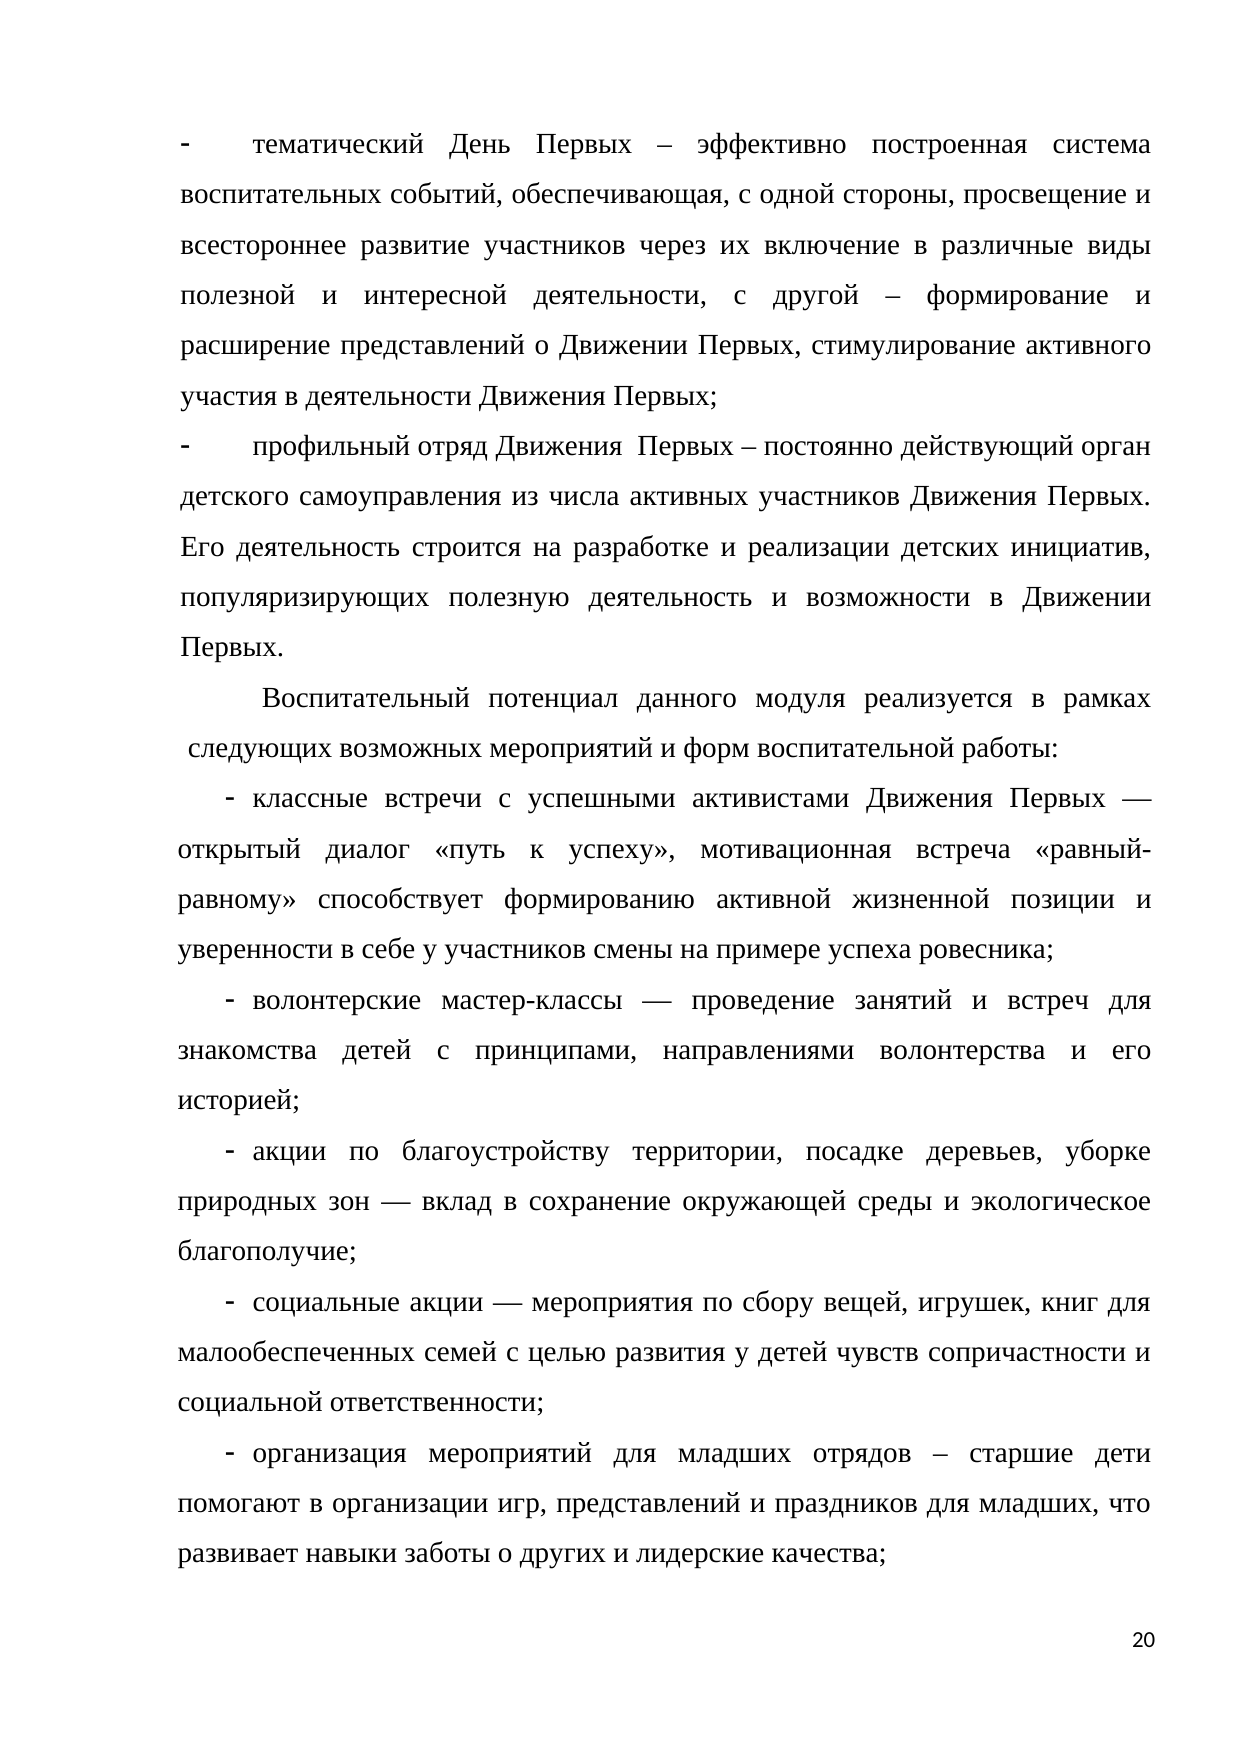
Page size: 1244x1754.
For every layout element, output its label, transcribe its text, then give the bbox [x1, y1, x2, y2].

list волонтерские мастер-классы — проведение занятий и встреч для знакомства детей с принципами, направлениями волонтерства и его историей; [177, 982, 1152, 1116]
list тематический День Первых – эффективно построенная система воспитательных событий, обеспечивающая, с одной стороны, просвещение и всестороннее развитие участников через их включение в различные виды полезной и интересной деятельности, с другой – формирование и расширение представлений о Движении Первых, стимулирование активного участия в деятельности Движения Первых; [180, 126, 1152, 411]
text Воспитательный потенциал данного модуля реализуется в рамках следующих возможных мероприятий и форм воспитательной работы: [188, 680, 1152, 764]
list социальные акции — мероприятия по сбору вещей, игрушек, книг для малообеспеченных семей с целью развития у детей чувств сопричастности и социальной ответственности; [177, 1284, 1152, 1418]
list профильный отряд Движения Первых – постоянно действующий орган детского самоуправления из числа активных участников Движения Первых. Его деятельность строится на разработке и реализации детских инициатив, популяризирующих полезную деятельность и возможности в Движении Первых. [180, 428, 1152, 663]
list организация мероприятий для младших отрядов – старшие дети помогают в организации игр, представлений и праздников для младших, что развивает навыки заботы о других и лидерские качества; [177, 1435, 1152, 1569]
list классные встречи с успешными активистами Движения Первых — открытый диалог «путь к успеху», мотивационная встреча «равный- равному» способствует формированию активной жизненной позиции и уверенности в себе у участников смены на примере успеха ровесника; [177, 780, 1152, 965]
list акции по благоустройству территории, посадке деревьев, уборке природных зон — вклад в сохранение окружающей среды и экологическое благополучие; [177, 1133, 1152, 1267]
